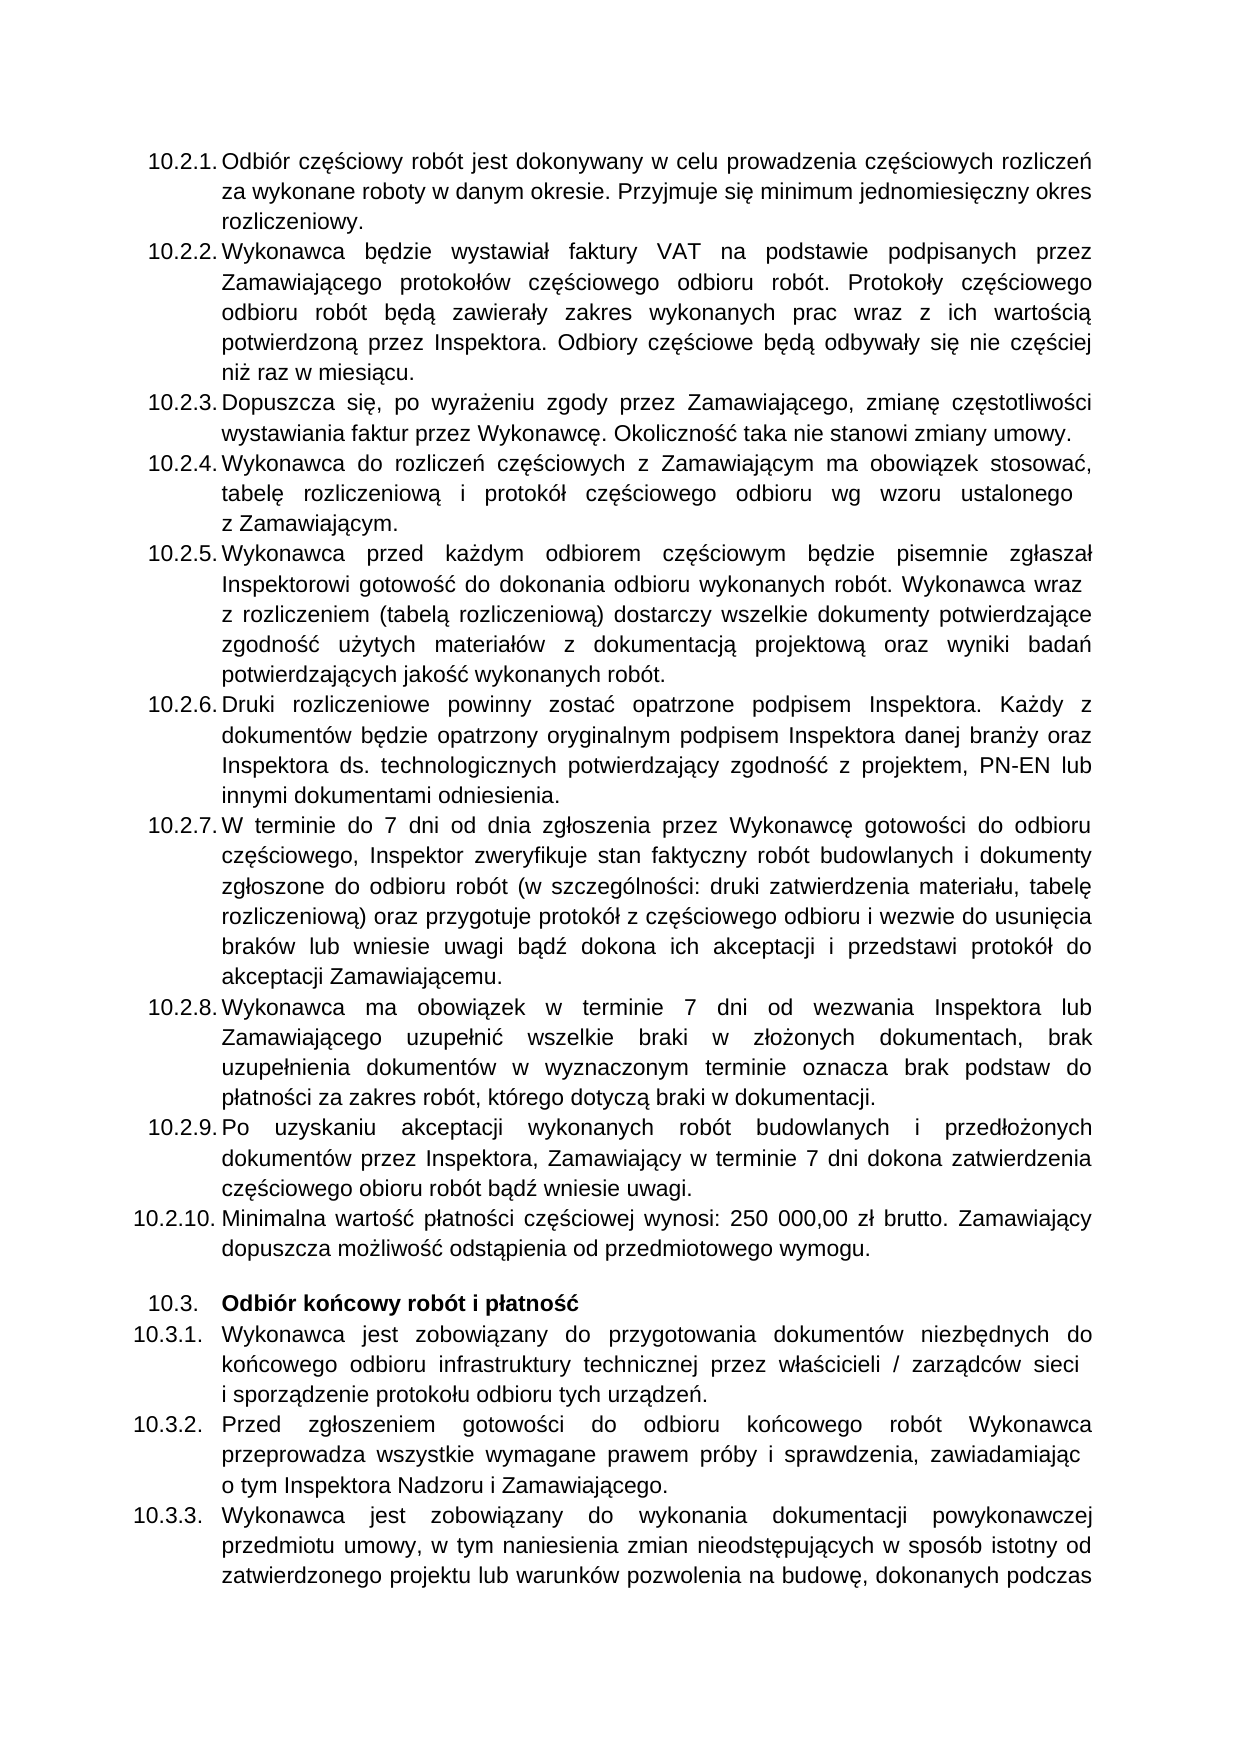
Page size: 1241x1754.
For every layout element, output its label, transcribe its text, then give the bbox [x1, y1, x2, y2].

list Wykonawca ma obowiązek w terminie 7 dni od wezwania Inspektora lub Zamawiającego uzupełnić wszelkie braki w złożonych dokumentach, brak uzupełnienia dokumentów w wyznaczonym terminie oznacza brak podstaw do płatności za zakres robót, którego dotyczą braki w dokumentacji. [148, 993, 1093, 1110]
list Po uzyskaniu akceptacji wykonanych robót budowlanych i przedłożonych dokumentów przez Inspektora, Zamawiający w terminie 7 dni dokona zatwierdzenia częściowego obioru robót bądź wniesie uwagi. [148, 1114, 1093, 1201]
list Odbiór końcowy robót i płatność [148, 1290, 1093, 1317]
list Dopuszcza się, po wyrażeniu zgody przez Zamawiającego, zmianę częstotliwości wystawiania faktur przez Wykonawcę. Okoliczność taka nie stanowi zmiany umowy. [148, 389, 1093, 446]
list Wykonawca będzie wystawiał faktury VAT na podstawie podpisanych przez Zamawiającego protokołów częściowego odbioru robót. Protokoły częściowego odbioru robót będą zawierały zakres wykonanych prac wraz z ich wartością potwierdzoną przez Inspektora. Odbiory częściowe będą odbywały się nie częściej niż raz w miesiącu. [148, 238, 1093, 385]
list Odbiór częściowy robót jest dokonywany w celu prowadzenia częściowych rozliczeń za wykonane roboty w danym okresie. Przyjmuje się minimum jednomiesięczny okres rozliczeniowy. [148, 148, 1093, 234]
list Wykonawca przed każdym odbiorem częściowym będzie pisemnie zgłaszał Inspektorowi gotowość do dokonania odbioru wykonanych robót. Wykonawca wraz z rozliczeniem (tabelą rozliczeniową) dostarczy wszelkie dokumenty potwierdzające zgodność użytych materiałów z dokumentacją projektową oraz wyniki badań potwierdzających jakość wykonanych robót. [148, 540, 1093, 687]
list Minimalna wartość płatności częściowej wynosi: 250 000,00 zł brutto. Zamawiający dopuszcza możliwość odstąpienia od przedmiotowego wymogu. [133, 1205, 1093, 1261]
list Druki rozliczeniowe powinny zostać opatrzone podpisem Inspektora. Każdy z dokumentów będzie opatrzony oryginalnym podpisem Inspektora danej branży oraz Inspektora ds. technologicznych potwierdzający zgodność z projektem, PN-EN lub innymi dokumentami odniesienia. [148, 691, 1093, 808]
list Przed zgłoszeniem gotowości do odbioru końcowego robót Wykonawca przeprowadza wszystkie wymagane prawem próby i sprawdzenia, zawiadamiając o tym Inspektora Nadzoru i Zamawiającego. [133, 1411, 1093, 1498]
list Wykonawca jest zobowiązany do przygotowania dokumentów niezbędnych do końcowego odbioru infrastruktury technicznej przez właścicieli / zarządców sieci i sporządzenie protokołu odbioru tych urządzeń. [133, 1321, 1093, 1407]
list Wykonawca do rozliczeń częściowych z Zamawiającym ma obowiązek stosować, tabelę rozliczeniową i protokół częściowego odbioru wg wzoru ustalonego z Zamawiającym. [148, 450, 1093, 536]
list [133, 1502, 1093, 1588]
list W terminie do 7 dni od dnia zgłoszenia przez Wykonawcę gotowości do odbioru częściowego, Inspektor zweryfikuje stan faktyczny robót budowlanych i dokumenty zgłoszone do odbioru robót (w szczególności: druki zatwierdzenia materiału, tabelę rozliczeniową) oraz przygotuje protokół z częściowego odbioru i wezwie do usunięcia braków lub wniesie uwagi bądź dokona ich akceptacji i przedstawi protokół do akceptacji Zamawiającemu. [148, 812, 1093, 989]
